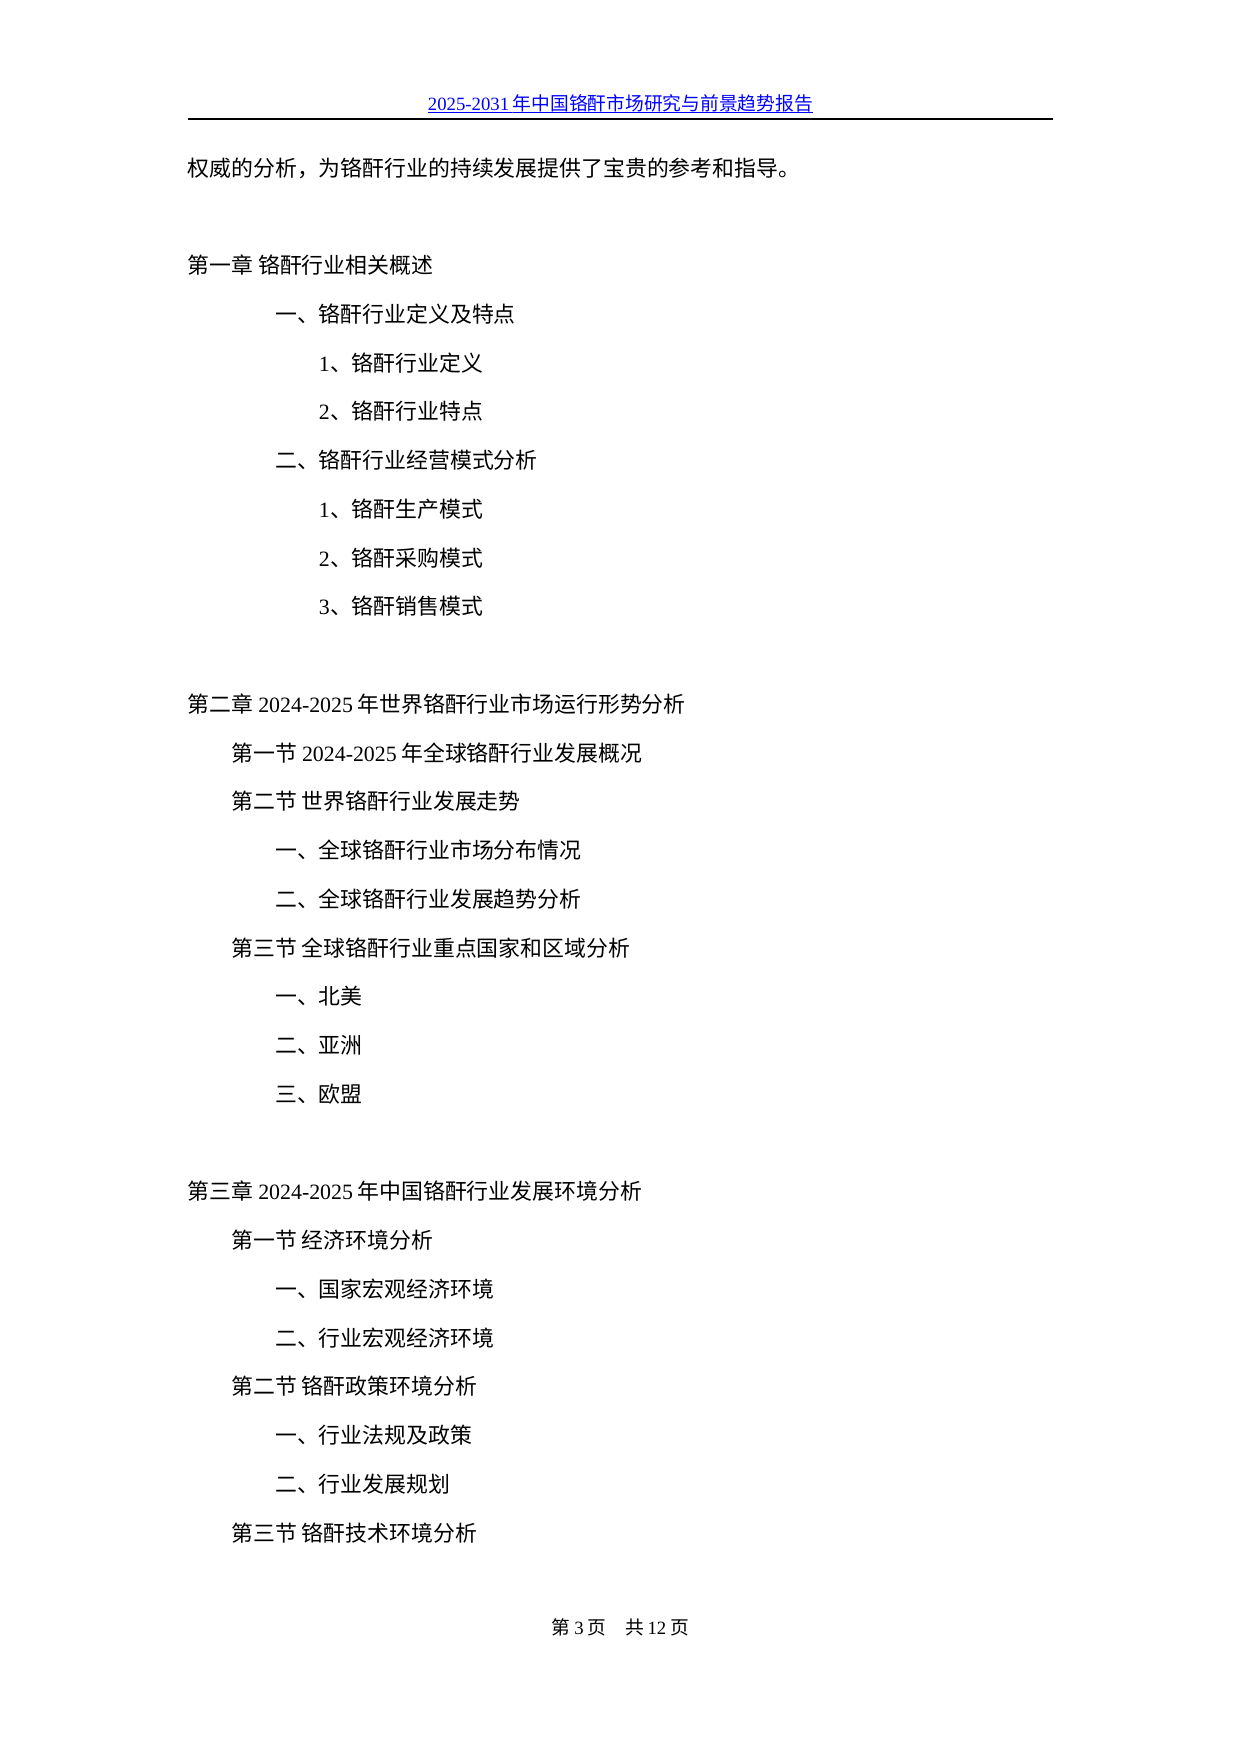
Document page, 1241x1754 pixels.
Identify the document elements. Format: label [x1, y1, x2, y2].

text [187, 150, 1053, 1548]
